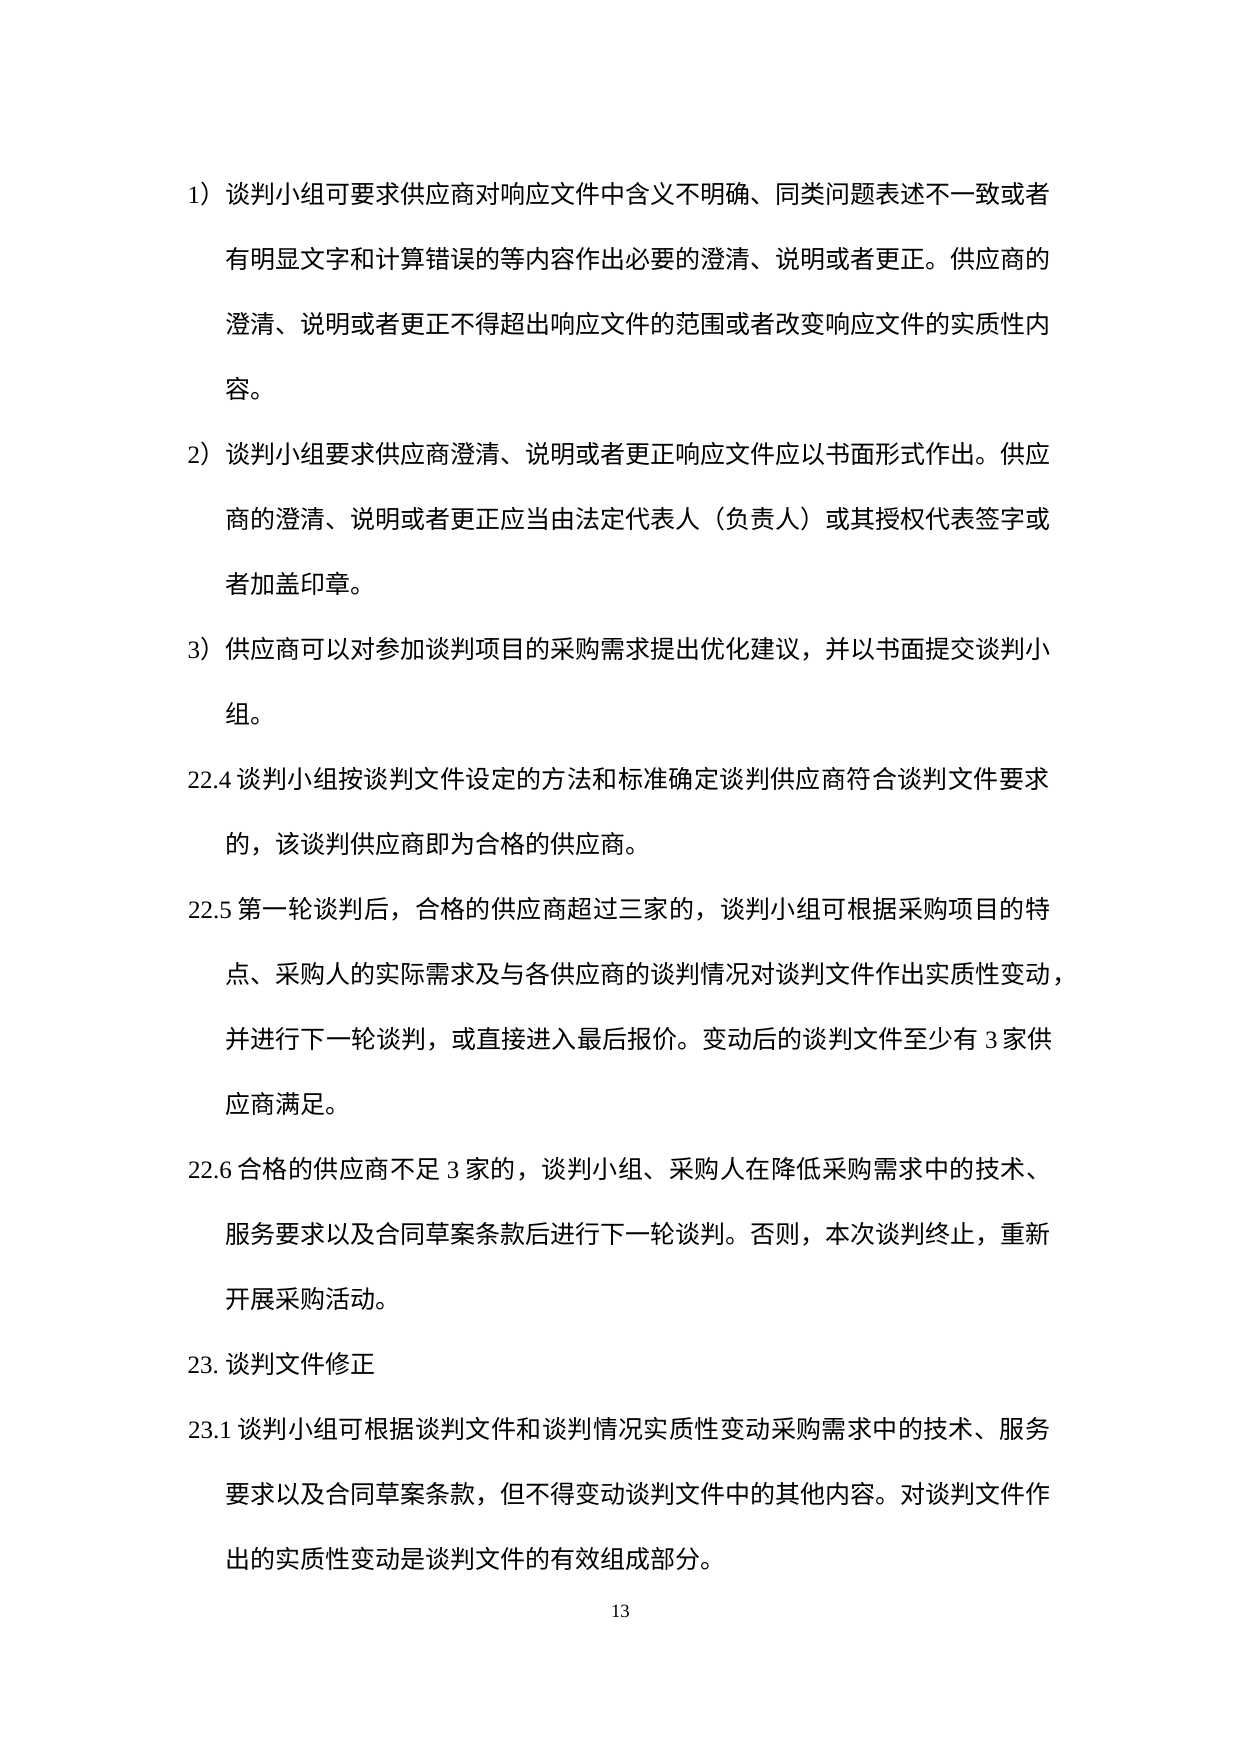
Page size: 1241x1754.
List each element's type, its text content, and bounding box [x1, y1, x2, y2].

text 22.5第一轮谈判后，合格的供应商超过三家的，谈判小组可根据采购项目的特点、采购人的实际需求及与各供应商的谈判情况对谈判文件作出实质性变动，并进行下一轮谈判，或直接进入最后报价。变动后的谈判文件至少有3家供应商满足。 [188, 875, 1053, 1135]
text 23.1谈判小组可根据谈判文件和谈判情况实质性变动采购需求中的技术、服务要求以及合同草案条款，但不得变动谈判文件中的其他内容。对谈判文件作出的实质性变动是谈判文件的有效组成部分。 [188, 1395, 1053, 1590]
text 22.4谈判小组按谈判文件设定的方法和标准确定谈判供应商符合谈判文件要求的，该谈判供应商即为合格的供应商。 [187, 745, 1053, 875]
text 22.6合格的供应商不足3家的，谈判小组、采购人在降低采购需求中的技术、服务要求以及合同草案条款后进行下一轮谈判。否则，本次谈判终止，重新开展采购活动。 [188, 1135, 1053, 1330]
text 2）谈判小组要求供应商澄清、说明或者更正响应文件应以书面形式作出。供应商的澄清、说明或者更正应当由法定代表人（负责人）或其授权代表签字或者加盖印章。 [187, 420, 1053, 615]
text 3）供应商可以对参加谈判项目的采购需求提出优化建议，并以书面提交谈判小组。 [187, 615, 1053, 745]
text 23. 谈判文件修正 [187, 1330, 1053, 1395]
text 1）谈判小组可要求供应商对响应文件中含义不明确、同类问题表述不一致或者有明显文字和计算错误的等内容作出必要的澄清、说明或者更正。供应商的澄清、说明或者更正不得超出响应文件的范围或者改变响应文件的实质性内容。 [187, 160, 1053, 420]
